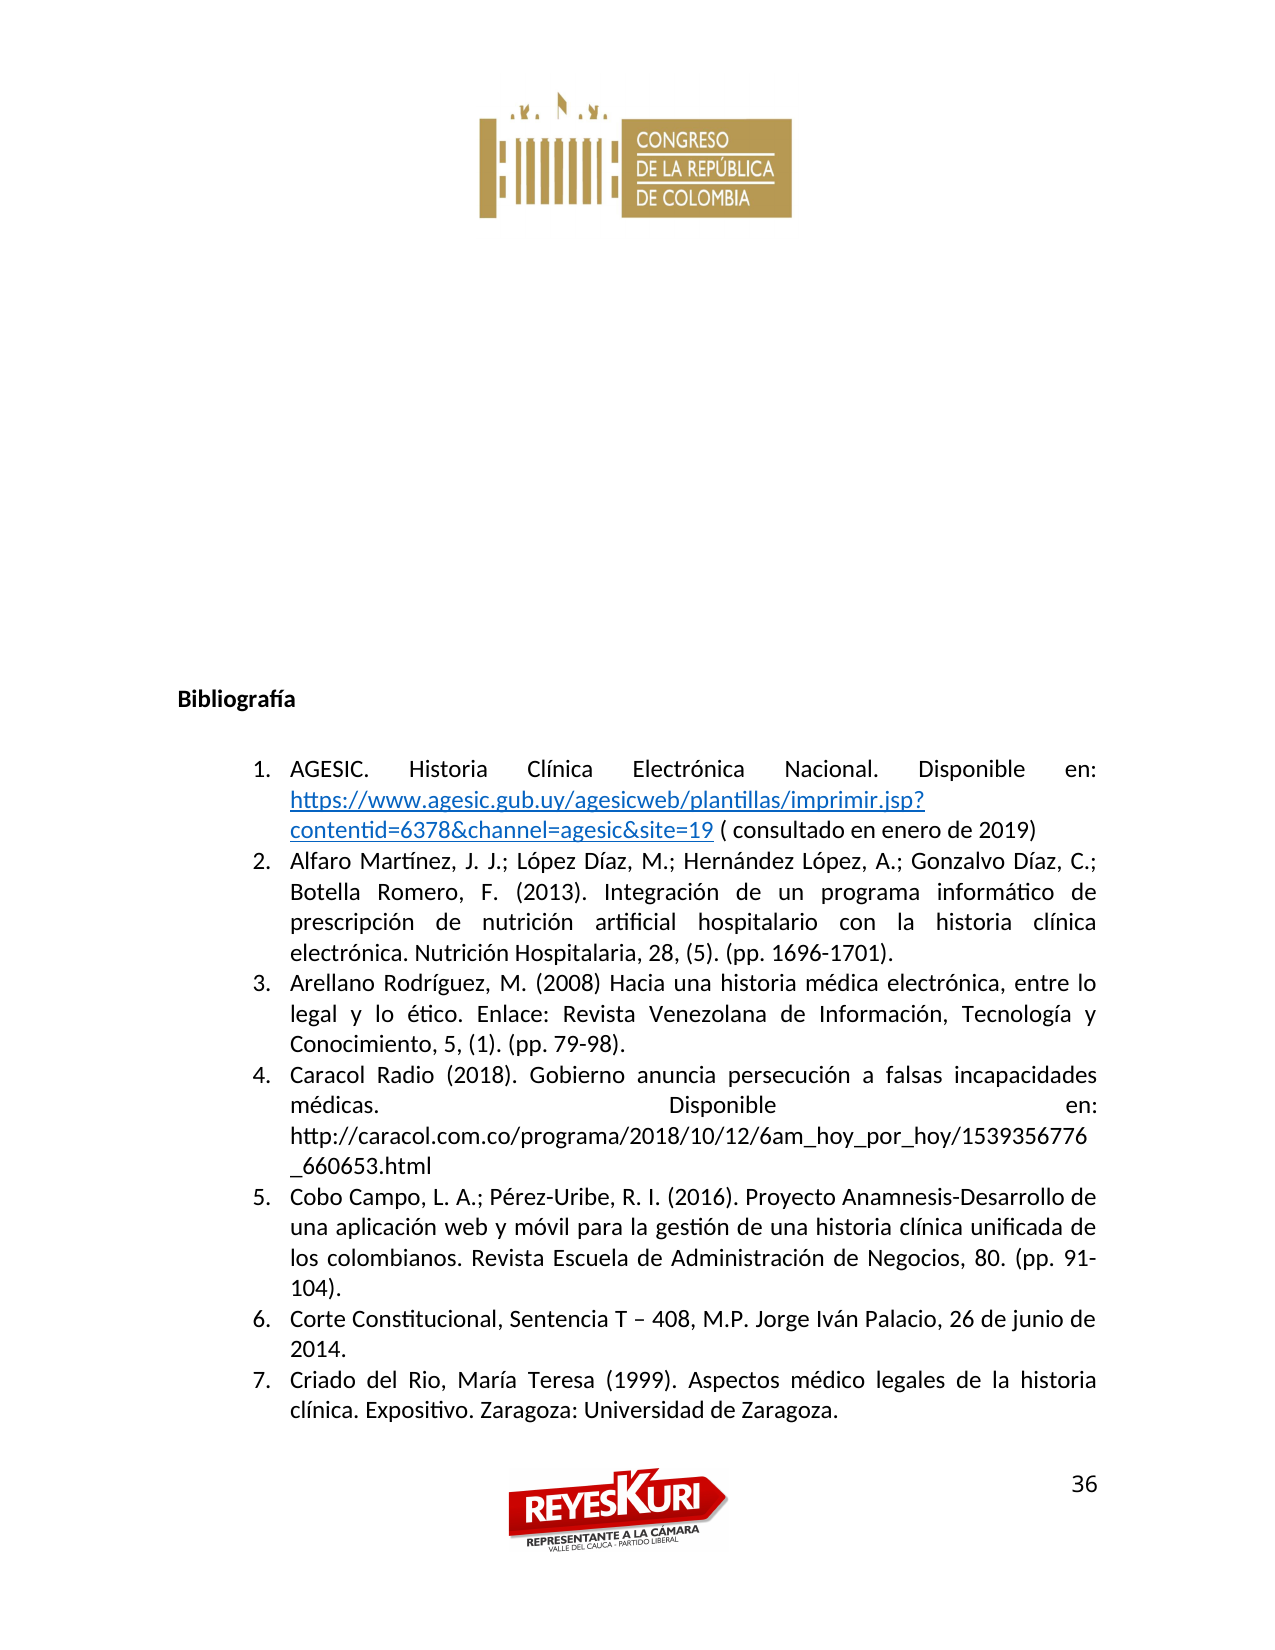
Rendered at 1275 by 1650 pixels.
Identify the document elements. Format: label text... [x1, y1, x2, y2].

picture [508, 1468, 729, 1552]
text Bibliografía [177, 684, 1098, 714]
list Criado del Rio, María Teresa (1999). Aspectos médico legales de la historia clínica. Expositivo. Zaragoza: Universidad de Zaragoza. [252, 1364, 1098, 1425]
list Corte Constitucional, Sentencia T – 408, M.P. Jorge Iván Palacio, 26 de junio de 2014. [252, 1303, 1098, 1364]
list AGESIC. Historia Clínica Electrónica Nacional. Disponible en: https://www.agesic.gub.uy/agesicweb/plantillas/imprimir.jsp?contentid=6378&channel=agesic&site=19 ( consultado en enero de 2019) [252, 754, 1098, 845]
list Arellano Rodríguez, M. (2008) Hacia una historia médica electrónica, entre lo legal y lo ético. Enlace: Revista Venezolana de Información, Tecnología y Conocimiento, 5, (1). (pp. 79-98). [252, 967, 1098, 1059]
list Cobo Campo, L. A.; Pérez-Uribe, R. I. (2016). Proyecto Anamnesis-Desarrollo de una aplicación web y móvil para la gestión de una historia clínica unificada de los colombianos. Revista Escuela de Administración de Negocios, 80. (pp. 91-104). [252, 1181, 1098, 1303]
picture [476, 73, 799, 239]
list Alfaro Martínez, J. J.; López Díaz, M.; Hernández López, A.; Gonzalvo Díaz, C.; Botella Romero, F. (2013). Integración de un programa informático de prescripción de nutrición artificial hospitalario con la historia clínica electrónica. Nutrición Hospitalaria, 28, (5). (pp. 1696-1701). [252, 845, 1098, 967]
list Caracol Radio (2018). Gobierno anuncia persecución a falsas incapacidades médicas. Disponible en: http://caracol.com.co/programa/2018/10/12/6am_hoy_por_hoy/1539356776_660653.html [252, 1059, 1098, 1181]
